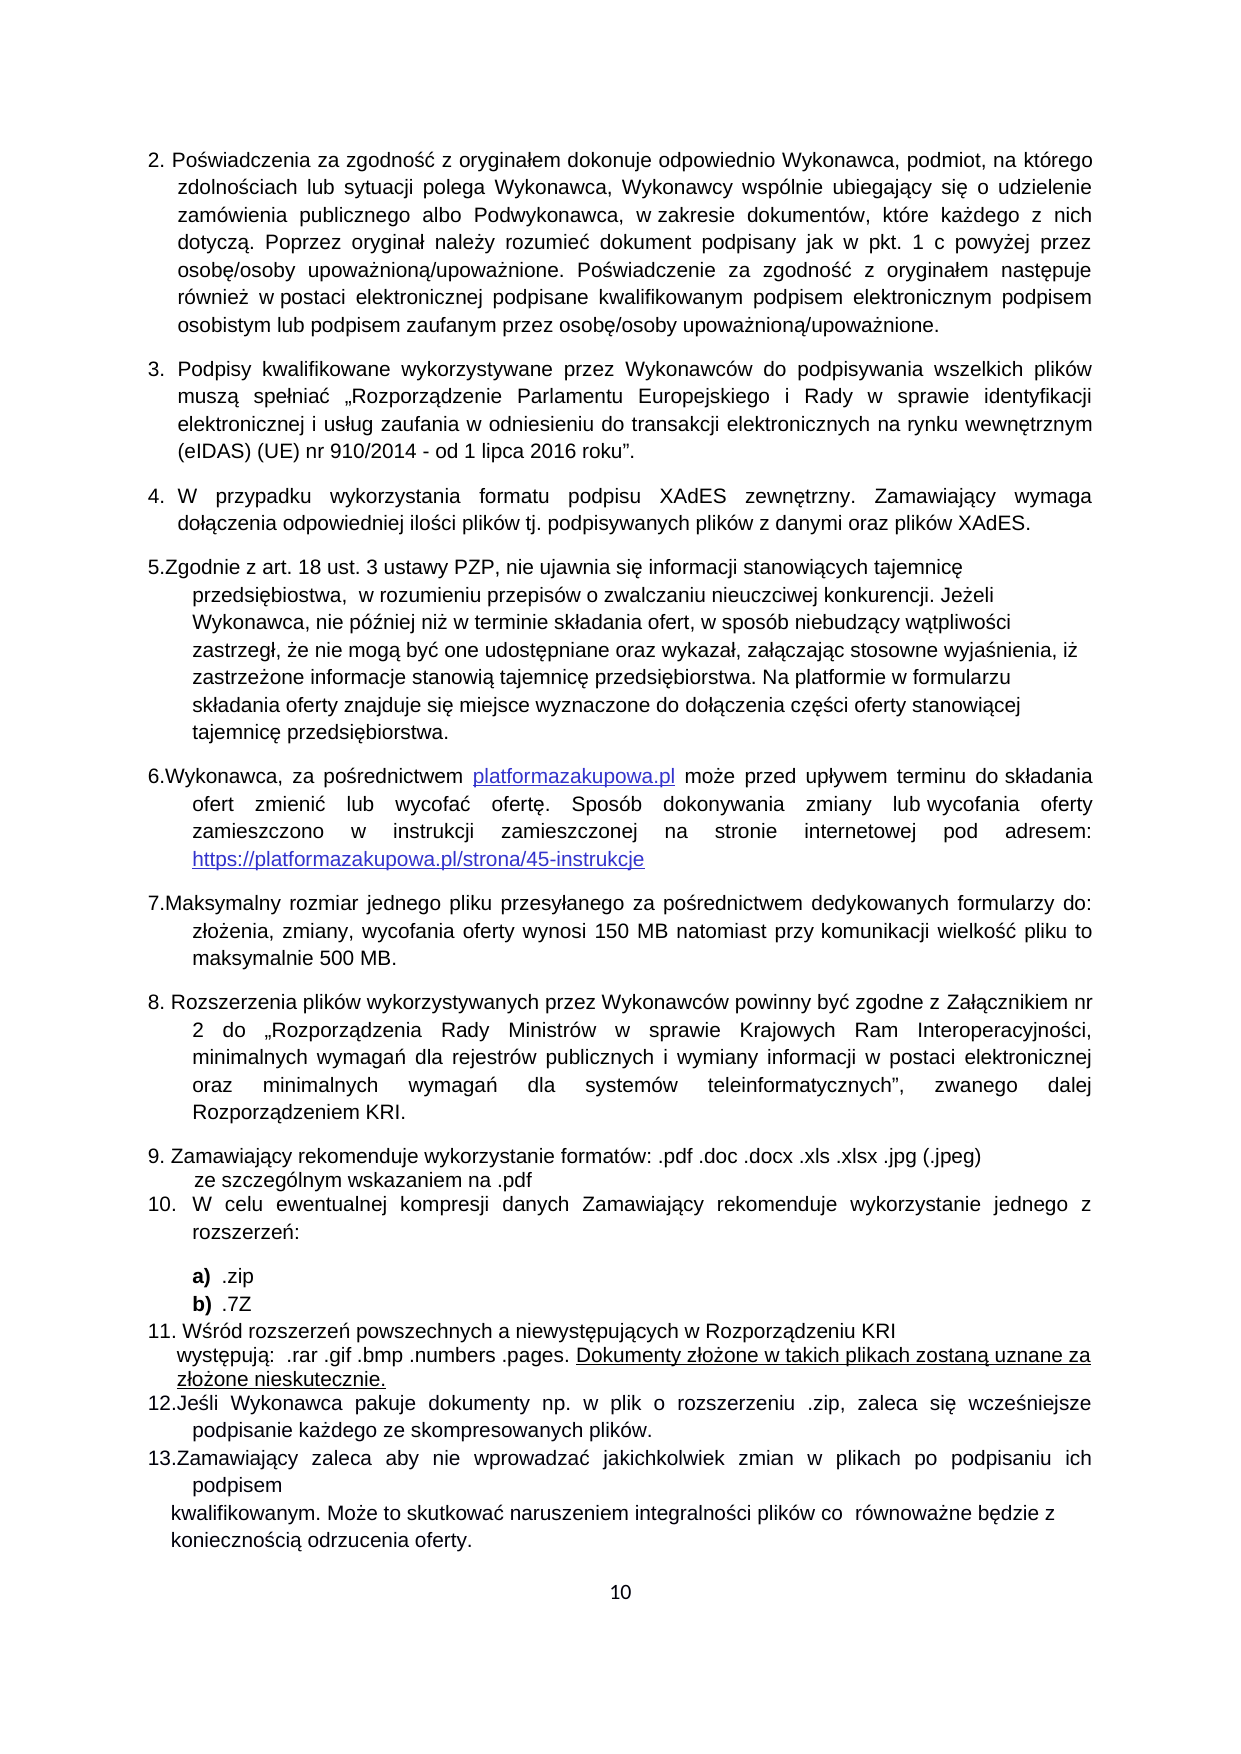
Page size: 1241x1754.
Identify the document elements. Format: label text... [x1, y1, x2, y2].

text 6.Wykonawca, za pośrednictwem platformazakupowa.pl może przed upływem terminu do składania ofert zmienić lub wycofać ofertę. Sposób dokonywania zmiany lub wycofania oferty zamieszczono w instrukcji zamieszczonej na stronie internetowej pod adresem: https://platformazakupowa.pl/strona/45-instrukcje [148, 764, 1093, 871]
text występują: .rar .gif .bmp .numbers .pages. Dokumenty złożone w takich plikach zostaną uznane za [148, 1343, 1093, 1367]
text 9. Zamawiający rekomenduje wykorzystanie formatów: .pdf .doc .docx .xls .xlsx .jpg (.jpeg) [148, 1144, 1093, 1168]
text 8. Rozszerzenia plików wykorzystywanych przez Wykonawców powinny być zgodne z Załącznikiem nr 2 do „Rozporządzenia Rady Ministrów w sprawie Krajowych Ram Interoperacyjności, minimalnych wymagań dla rejestrów publicznych i wymiany informacji w postaci elektronicznej oraz minimalnych wymagań dla systemów teleinformatycznych”, zwanego dalej Rozporządzeniem KRI. [148, 990, 1093, 1124]
text ze szczególnym wskazaniem na .pdf [148, 1168, 1093, 1192]
list 13.Zamawiający zaleca aby nie wprowadzać jakichkolwiek zmian w plikach po podpisaniu ich podpisem [148, 1446, 1093, 1497]
text złożone nieskutecznie. [148, 1367, 1093, 1391]
list .7Z [192, 1291, 1093, 1315]
text 11. Wśród rozszerzeń powszechnych a niewystępujących w Rozporządzeniu KRI [148, 1319, 1093, 1343]
text 4. W przypadku wykorzystania formatu podpisu XAdES zewnętrzny. Zamawiający wymaga dołączenia odpowiedniej ilości plików tj. podpisywanych plików z danymi oraz plików XAdES. [148, 483, 1093, 535]
text 10. W celu ewentualnej kompresji danych Zamawiający rekomenduje wykorzystanie jednego z rozszerzeń: [148, 1192, 1093, 1244]
list kwalifikowanym. Może to skutkować naruszeniem integralności plików co równoważne będzie z [148, 1501, 1093, 1525]
text 7.Maksymalny rozmiar jednego pliku przesyłanego za pośrednictwem dedykowanych formularzy do: złożenia, zmiany, wycofania oferty wynosi 150 MB natomiast przy komunikacji wielkość pliku to maksymalnie 500 MB. [148, 891, 1093, 970]
text 5.Zgodnie z art. 18 ust. 3 ustawy PZP, nie ujawnia się informacji stanowiących tajemnicę przedsiębiostwa, w rozumieniu przepisów o zwalczaniu nieuczciwej konkurencji. Jeżeli Wykonawca, nie później niż w terminie składania ofert, w sposób niebudzący wątpliwości zastrzegł, że nie mogą być one udostępniane oraz wykazał, załączając stosowne wyjaśnienia, iż zastrzeżone informacje stanowią tajemnicę przedsiębiorstwa. Na platformie w formularzu składania oferty znajduje się miejsce wyznaczone do dołączenia części oferty stanowiącej tajemnicę przedsiębiorstwa. [148, 555, 1093, 744]
text 3. Podpisy kwalifikowane wykorzystywane przez Wykonawców do podpisywania wszelkich plików muszą spełniać „Rozporządzenie Parlamentu Europejskiego i Rady w sprawie identyfikacji elektronicznej i usług zaufania w odniesieniu do transakcji elektronicznych na rynku wewnętrznym (eIDAS) (UE) nr 910/2014 - od 1 lipca 2016 roku”. [148, 357, 1093, 463]
list koniecznością odrzucenia oferty. [148, 1528, 1093, 1552]
text 2. Poświadczenia za zgodność z oryginałem dokonuje odpowiednio Wykonawca, podmiot, na którego zdolnościach lub sytuacji polega Wykonawca, Wykonawcy wspólnie ubiegający się o udzielenie zamówienia publicznego albo Podwykonawca, w zakresie dokumentów, które każdego z nich dotyczą. Poprzez oryginał należy rozumieć dokument podpisany jak w pkt. 1 c powyżej przez osobę/osoby upoważnioną/upoważnione. Poświadczenie za zgodność z oryginałem następuje również w postaci elektronicznej podpisane kwalifikowanym podpisem elektronicznym podpisem osobistym lub podpisem zaufanym przez osobę/osoby upoważnioną/upoważnione. [148, 148, 1093, 337]
list .zip [192, 1264, 1093, 1288]
list 12.Jeśli Wykonawca pakuje dokumenty np. w plik o rozszerzeniu .zip, zaleca się wcześniejsze podpisanie każdego ze skompresowanych plików. [148, 1391, 1093, 1442]
